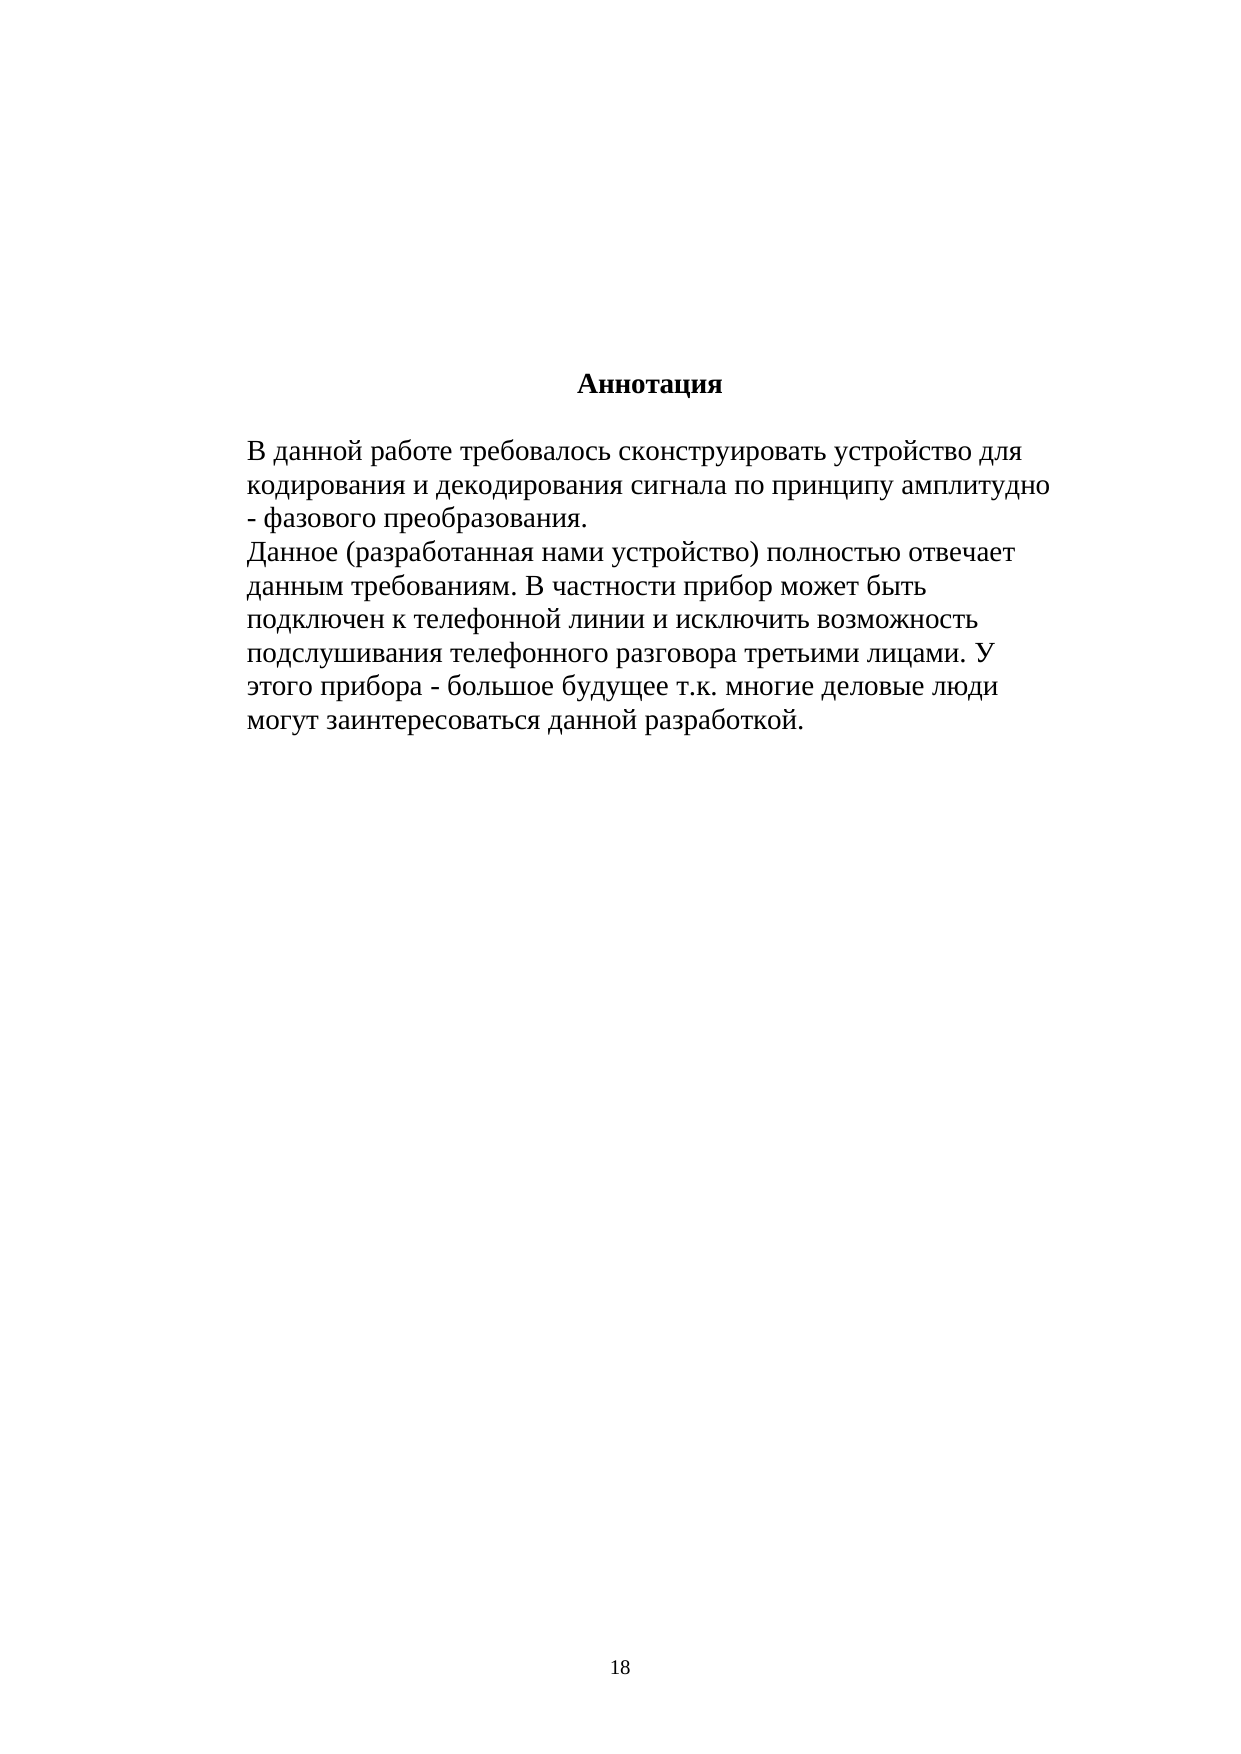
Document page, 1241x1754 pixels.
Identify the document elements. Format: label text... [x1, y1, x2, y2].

text Данное (разработанная нами устройство) полностью отвечает данным требованиям. В частности прибор может быть подключен к телефонной линии и исключить возможность подслушивания телефонного разговора третьими лицами. У этого прибора - большое будущее т.к. многие деловые люди могут заинтересоваться данной разработкой. [247, 534, 1053, 736]
text В данной работе требовалось сконструировать устройство для кодирования и декодирования сигнала по принципу амплитудно - фазового преобразования. [247, 434, 1053, 534]
text Аннотация [247, 367, 1053, 400]
